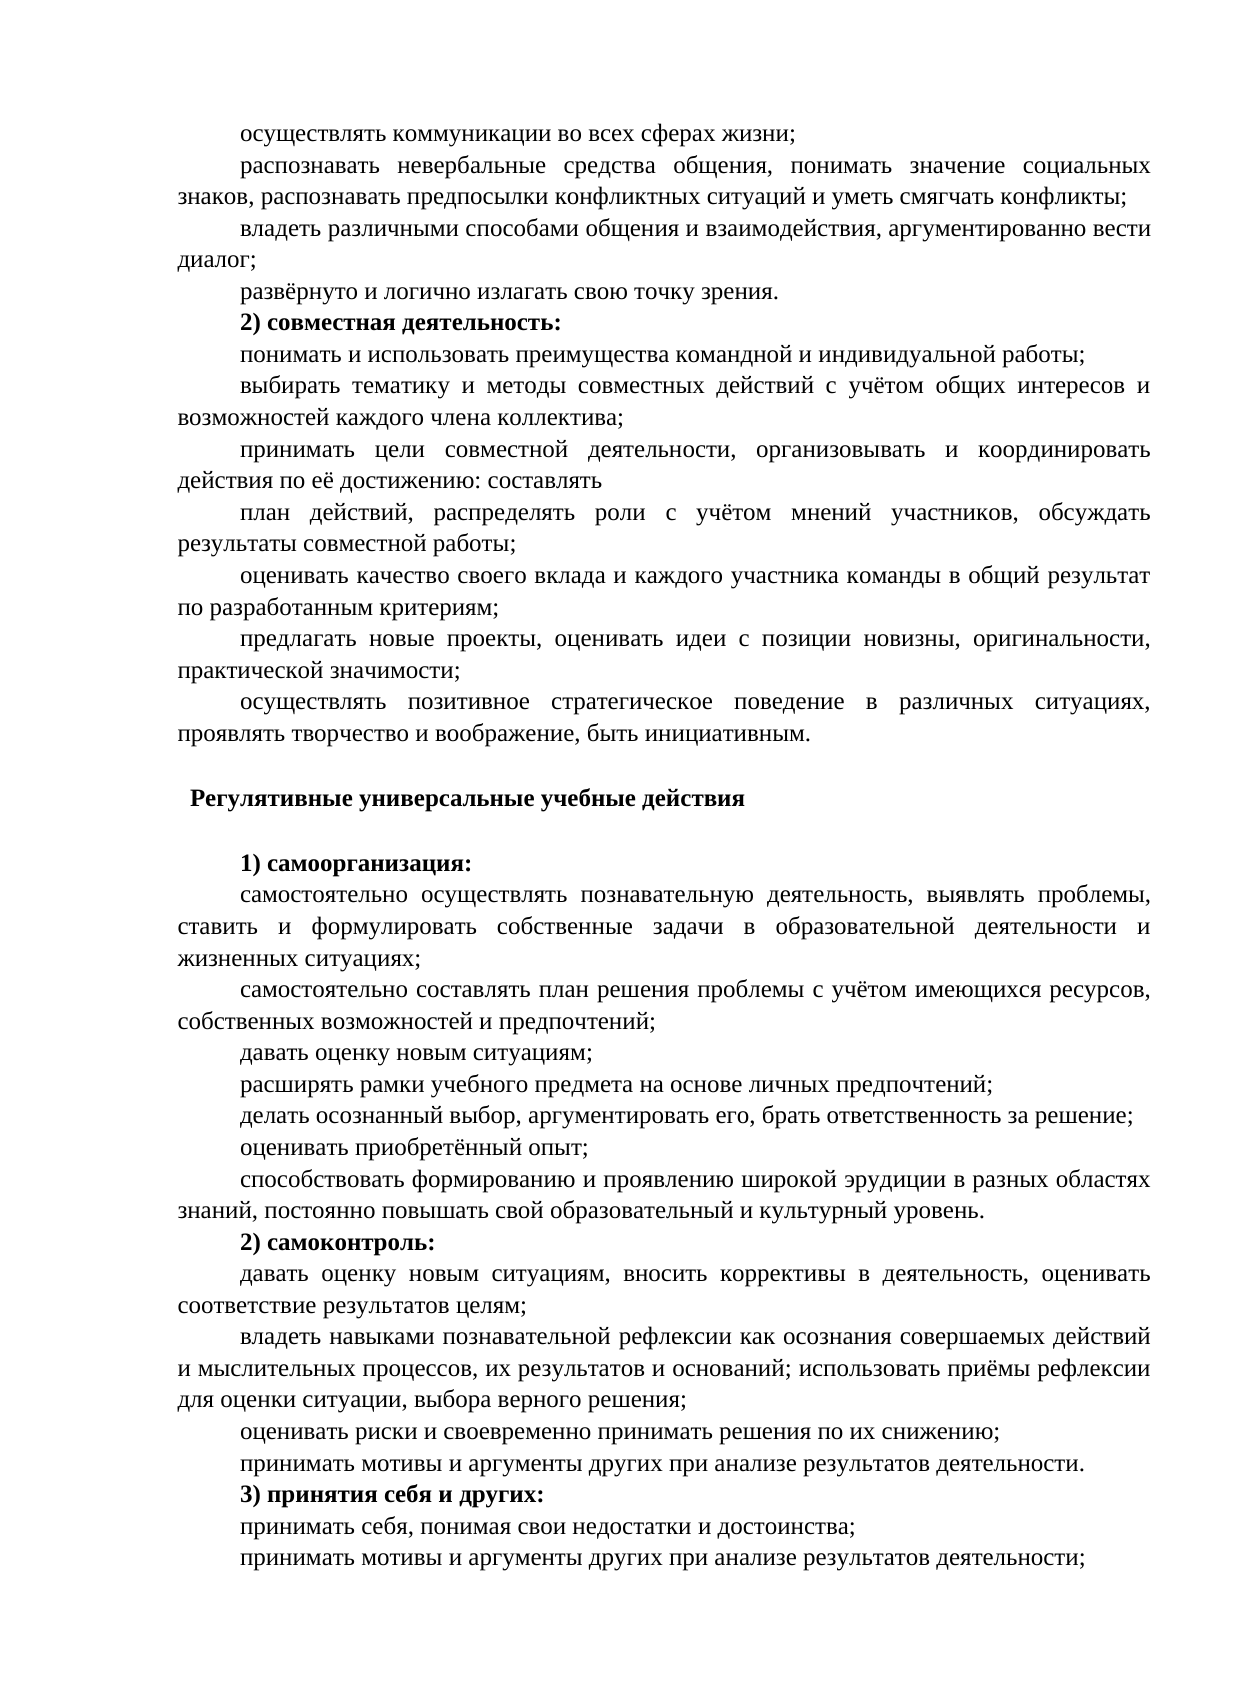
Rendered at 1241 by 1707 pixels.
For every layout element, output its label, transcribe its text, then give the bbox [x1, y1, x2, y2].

text оценивать качество своего вклада и каждого участника команды в общий результат по разработанным критериям; [177, 560, 1152, 620]
text способствовать формированию и проявлению широкой эрудиции в разных областях знаний, постоянно повышать свой образовательный и культурный уровень. [177, 1164, 1152, 1224]
text оценивать риски и своевременно принимать решения по их снижению; [177, 1416, 1152, 1445]
text самостоятельно составлять план решения проблемы с учётом имеющихся ресурсов, собственных возможностей и предпочтений; [177, 974, 1152, 1034]
text план действий, распределять роли с учётом мнений участников, обсуждать результаты совместной работы; [177, 497, 1152, 557]
text 3) принятия себя и других: [177, 1479, 1152, 1508]
text выбирать тематику и методы совместных действий с учётом общих интересов и возможностей каждого члена коллектива; [177, 371, 1152, 431]
text распознавать невербальные средства общения, понимать значение социальных знаков, распознавать предпосылки конфликтных ситуаций и уметь смягчать конфликты; [177, 150, 1152, 210]
text Регулятивные универсальные учебные действия [190, 783, 1152, 812]
text осуществлять позитивное стратегическое поведение в различных ситуациях, проявлять творчество и воображение, быть инициативным. [177, 686, 1152, 747]
text принимать себя, понимая свои недостатки и достоинства; [177, 1511, 1152, 1539]
text 2) совместная деятельность: [177, 307, 1152, 336]
text владеть навыками познавательной рефлексии как осознания совершаемых действий и мыслительных процессов, их результатов и оснований; использовать приёмы рефлексии для оценки ситуации, выбора верного решения; [177, 1321, 1152, 1413]
text принимать мотивы и аргументы других при анализе результатов деятельности; [177, 1542, 1152, 1571]
text 1) самоорганизация: [177, 848, 1152, 877]
text 2) самоконтроль: [177, 1227, 1152, 1256]
text принимать мотивы и аргументы других при анализе результатов деятельности. [177, 1448, 1152, 1476]
text принимать цели совместной деятельности, организовывать и координировать действия по её достижению: составлять [177, 434, 1152, 494]
text самостоятельно осуществлять познавательную деятельность, выявлять проблемы, ставить и формулировать собственные задачи в образовательной деятельности и жизненных ситуациях; [177, 879, 1152, 971]
text предлагать новые проекты, оценивать идеи с позиции новизны, оригинальности, практической значимости; [177, 623, 1152, 683]
text делать осознанный выбор, аргументировать его, брать ответственность за решение; [177, 1101, 1152, 1129]
text оценивать приобретённый опыт; [177, 1132, 1152, 1161]
text развёрнуто и логично излагать свою точку зрения. [177, 276, 1152, 305]
text давать оценку новым ситуациям, вносить коррективы в деятельность, оценивать соответствие результатов целям; [177, 1258, 1152, 1319]
text давать оценку новым ситуациям; [177, 1037, 1152, 1066]
text понимать и использовать преимущества командной и индивидуальной работы; [177, 339, 1152, 368]
text расширять рамки учебного предмета на основе личных предпочтений; [177, 1069, 1152, 1098]
text осуществлять коммуникации во всех сферах жизни; [177, 118, 1152, 147]
text владеть различными способами общения и взаимодействия, аргументированно вести диалог; [177, 213, 1152, 273]
